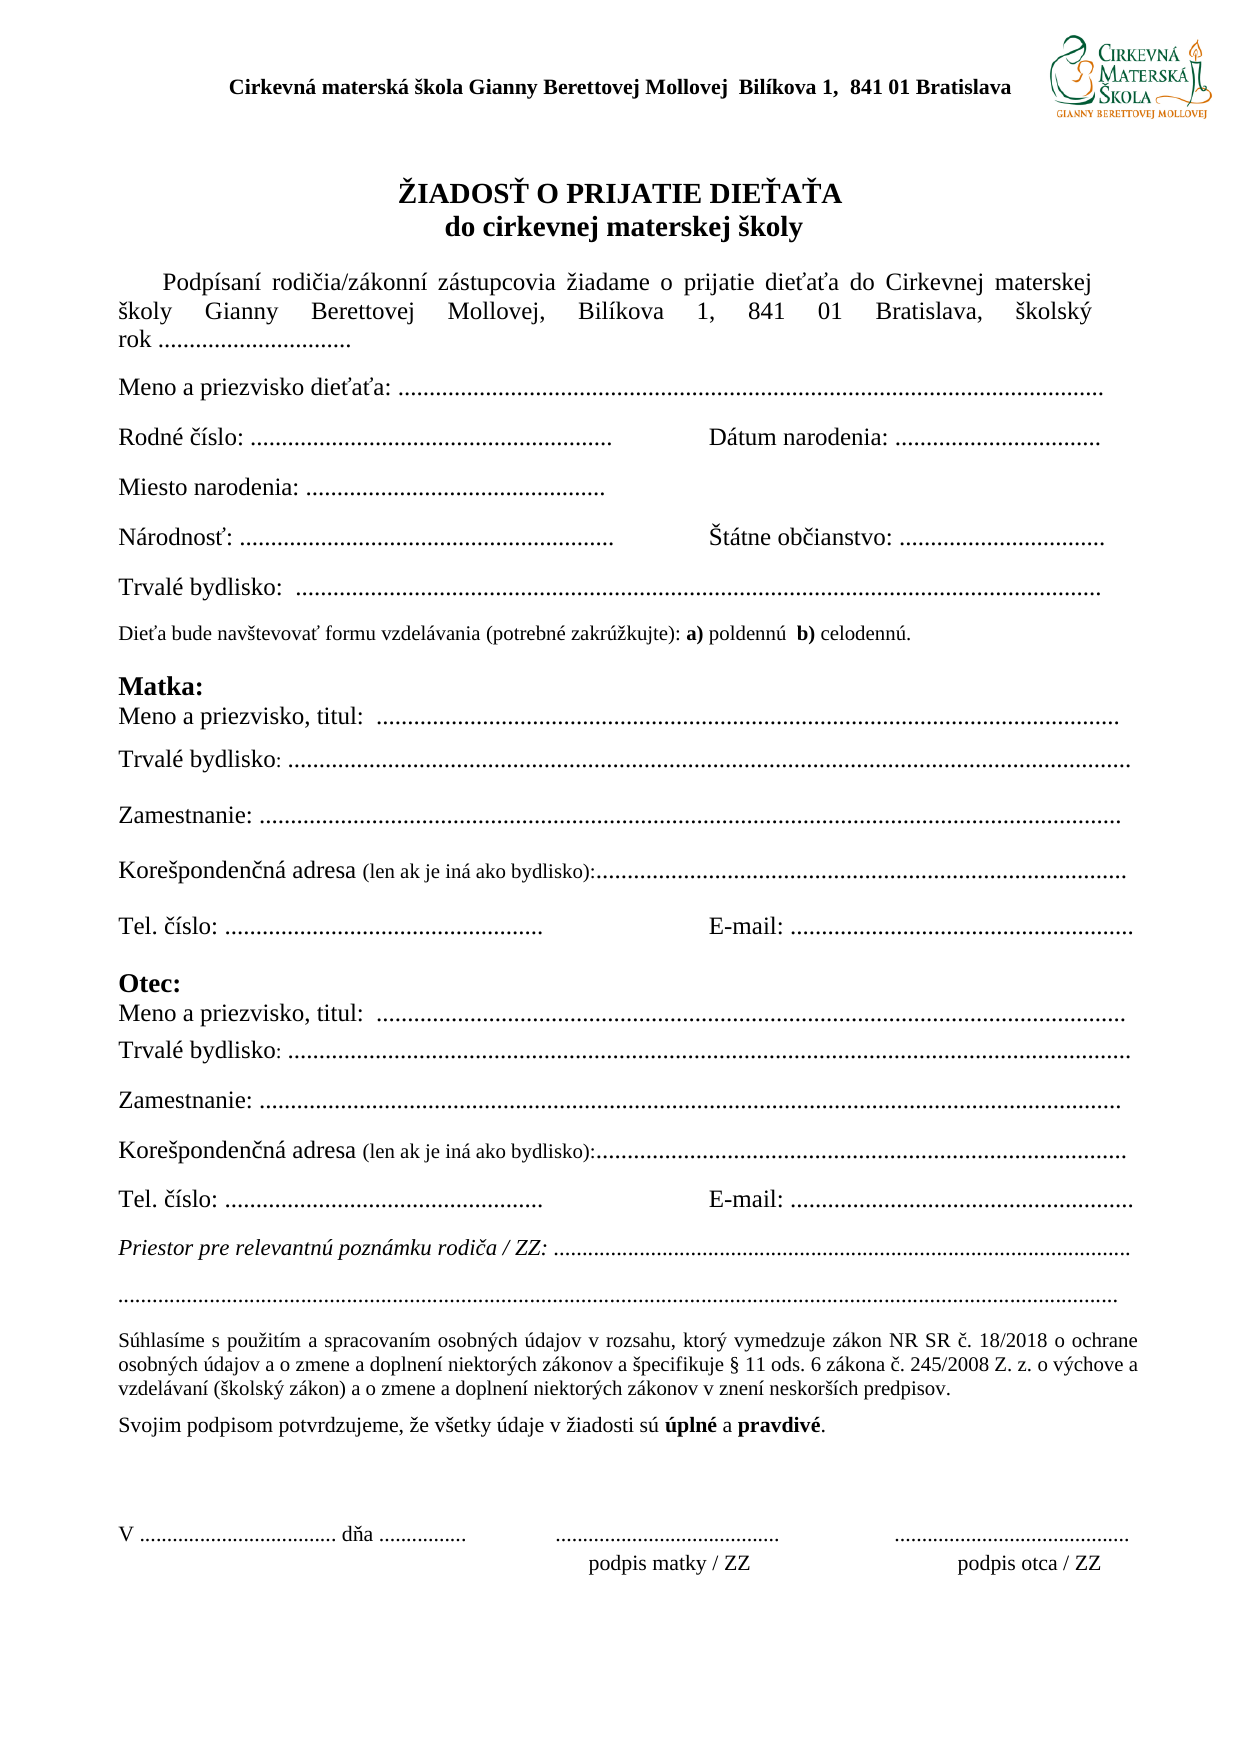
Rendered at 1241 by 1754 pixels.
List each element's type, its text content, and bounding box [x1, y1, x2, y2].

text V .................................... dňa ................ ......................................... ........................................... [118, 1528, 1140, 1544]
text Podpísaní rodičia/zákonní zástupcovia žiadame o prijatie dieťaťa do Cirkevnej materskej školy Gianny Berettovej Mollovej, Bilíkova 1, 841 01 Bratislava, školský rok ............................... [118, 267, 1093, 353]
text Matka: [118, 670, 1140, 701]
text Svojim podpisom potvrdzujeme, že všetky údaje v žiadosti sú úplné a pravdivé. [118, 1412, 1140, 1437]
text podpis matky / ZZ podpis otca / ZZ [118, 1557, 1140, 1573]
text Súhlasíme s použitím a spracovaním osobných údajov v rozsahu, ktorý vymedzuje zákon NR SR č. 18/2018 o ochrane osobných údajov a o zmene a doplnení niektorých zákonov a špecifikuje § 11 ods. 6 zákona č. 245/2008 Z. z. o výchove a vzdelávaní (školský zákon) a o zmene a doplnení niektorých zákonov v znení neskorších predpisov. [118, 1328, 1140, 1400]
text Otec: [118, 967, 1140, 998]
text Meno a priezvisko dieťaťa: ................................................................................................................. [118, 372, 1127, 401]
text Zamestnanie: .......................................................................................................................................... [118, 1085, 1140, 1114]
text Priestor pre relevantnú poznámku rodiča / ZZ: ..................................................................................................... [118, 1234, 1140, 1261]
text Korešpondenčná adresa (len ak je iná ako bydlisko):..................................................................................... [118, 855, 1140, 884]
picture [1046, 31, 1214, 122]
text Miesto narodenia: ................................................ [118, 472, 1140, 501]
text ŽIADOSŤ O PRIJATIE DIEŤAŤA [148, 176, 1093, 209]
text Trvalé bydlisko: ................................................................................................................................. [118, 572, 1140, 600]
text Korešpondenčná adresa (len ak je iná ako bydlisko):..................................................................................... [118, 1135, 1140, 1163]
text Rodné číslo: .......................................................... Dátum narodenia: ................................. [118, 422, 1140, 451]
text Meno a priezvisko, titul: ....................................................................................................................... Trvalé bydlisko: ....................................................................................................................................... [118, 701, 1140, 773]
text ............................................................................................................................................................................... [118, 1281, 1140, 1307]
text do cirkevnej materskej školy [148, 209, 1093, 243]
text Dieťa bude navštevovať formu vzdelávania (potrebné zakrúžkujte): a) poldennú b) celodennú. [118, 621, 1140, 645]
text Meno a priezvisko, titul: ........................................................................................................................ Trvalé bydlisko: ....................................................................................................................................... [118, 998, 1140, 1064]
text Národnosť: ............................................................ Štátne občianstvo: ................................. [118, 522, 1140, 551]
text Zamestnanie: .......................................................................................................................................... [118, 800, 1140, 828]
text Tel. číslo: ................................................... E-mail: ....................................................... [118, 911, 1140, 940]
text Tel. číslo: ................................................... E-mail: ....................................................... [118, 1184, 1140, 1213]
